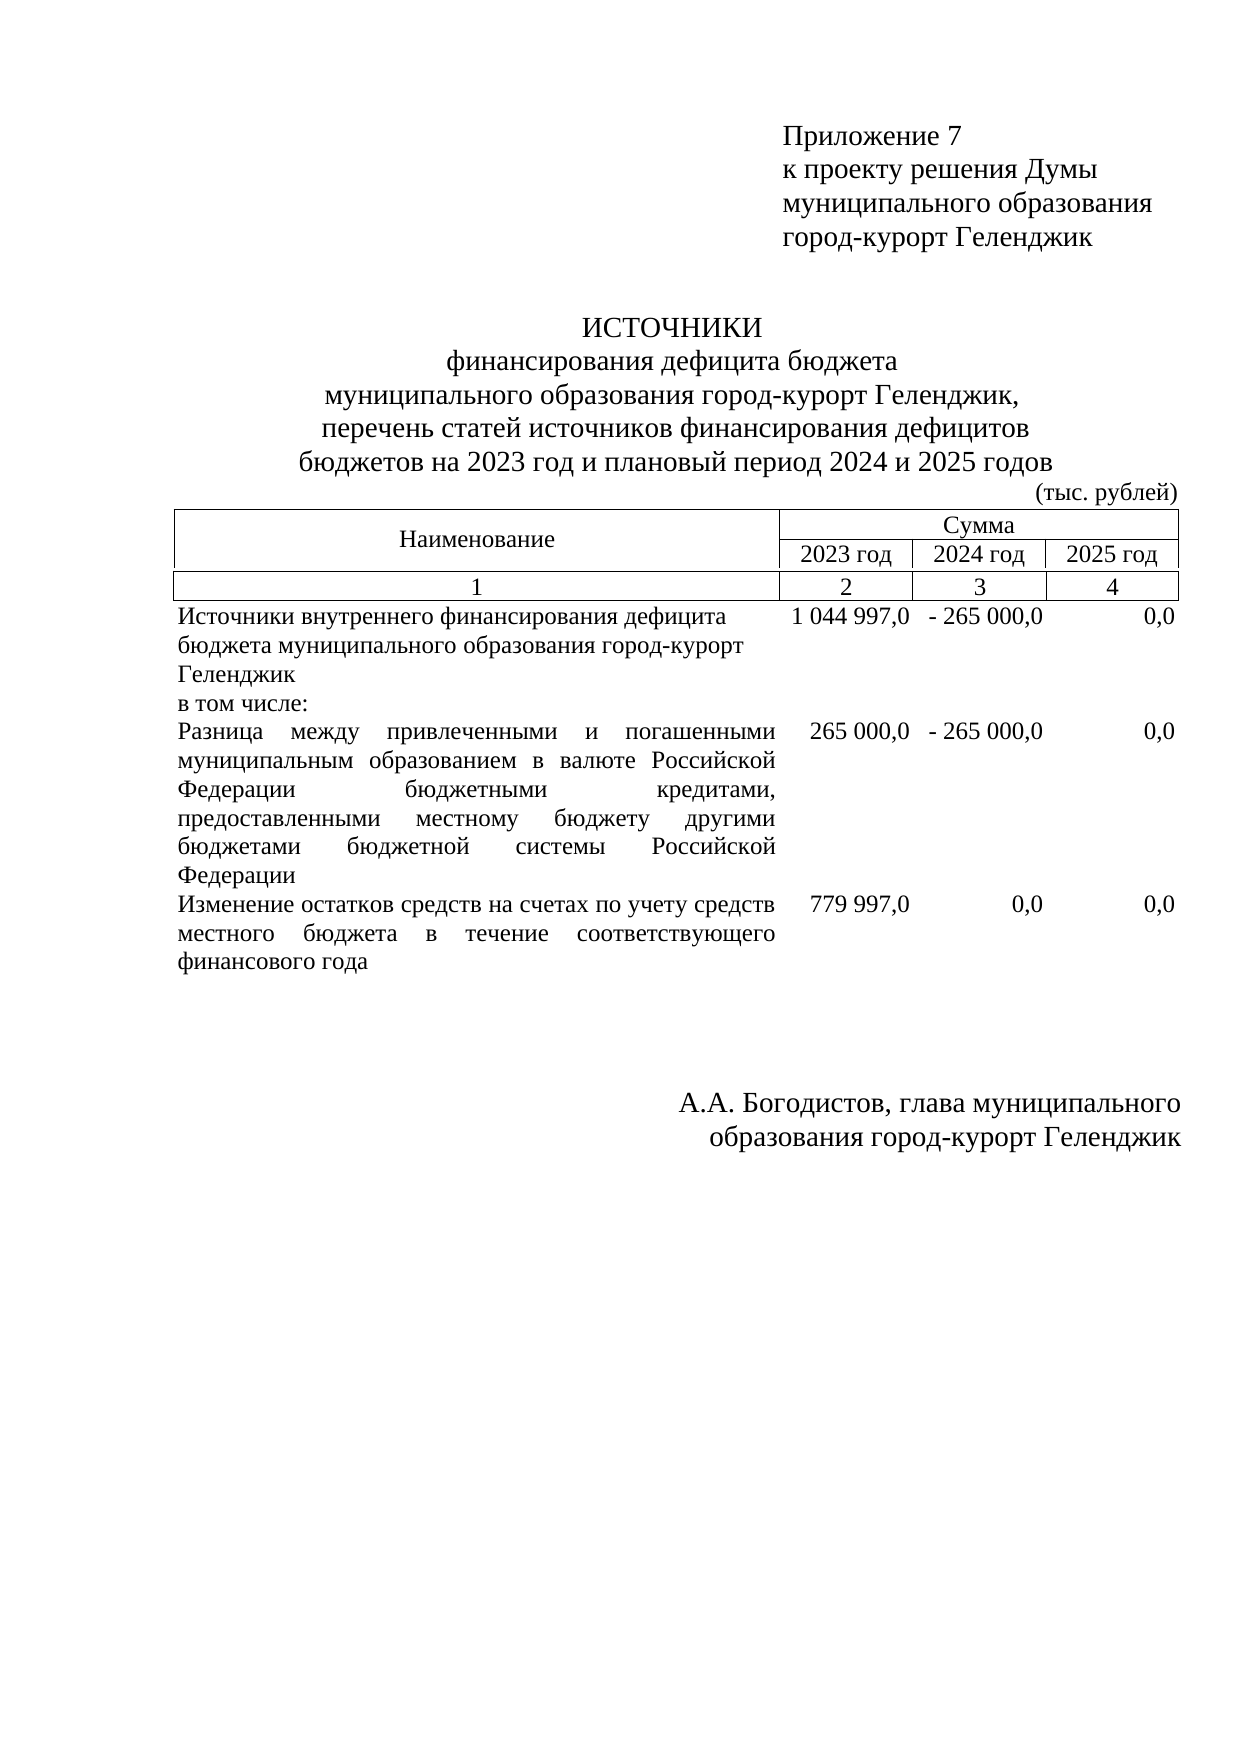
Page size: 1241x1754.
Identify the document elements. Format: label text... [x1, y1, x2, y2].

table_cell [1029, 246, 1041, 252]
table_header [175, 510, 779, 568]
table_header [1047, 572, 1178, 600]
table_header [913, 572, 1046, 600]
text А.А. Богодистов, глава муниципального [177, 1085, 1181, 1119]
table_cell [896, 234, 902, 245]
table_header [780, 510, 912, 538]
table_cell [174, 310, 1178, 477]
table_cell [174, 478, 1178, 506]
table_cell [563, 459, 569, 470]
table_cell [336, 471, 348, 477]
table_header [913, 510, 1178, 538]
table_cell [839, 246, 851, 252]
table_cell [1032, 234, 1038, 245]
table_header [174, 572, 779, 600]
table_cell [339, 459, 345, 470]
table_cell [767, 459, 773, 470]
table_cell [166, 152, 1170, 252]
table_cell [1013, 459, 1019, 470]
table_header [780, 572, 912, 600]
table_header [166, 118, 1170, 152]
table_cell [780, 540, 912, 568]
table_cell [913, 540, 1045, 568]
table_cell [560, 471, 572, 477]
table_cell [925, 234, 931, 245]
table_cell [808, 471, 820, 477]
text образования город-курорт Геленджик [177, 1119, 1181, 1152]
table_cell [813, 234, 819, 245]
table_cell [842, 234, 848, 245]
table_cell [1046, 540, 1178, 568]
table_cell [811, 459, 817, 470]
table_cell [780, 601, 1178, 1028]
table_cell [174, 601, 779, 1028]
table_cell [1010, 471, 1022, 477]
